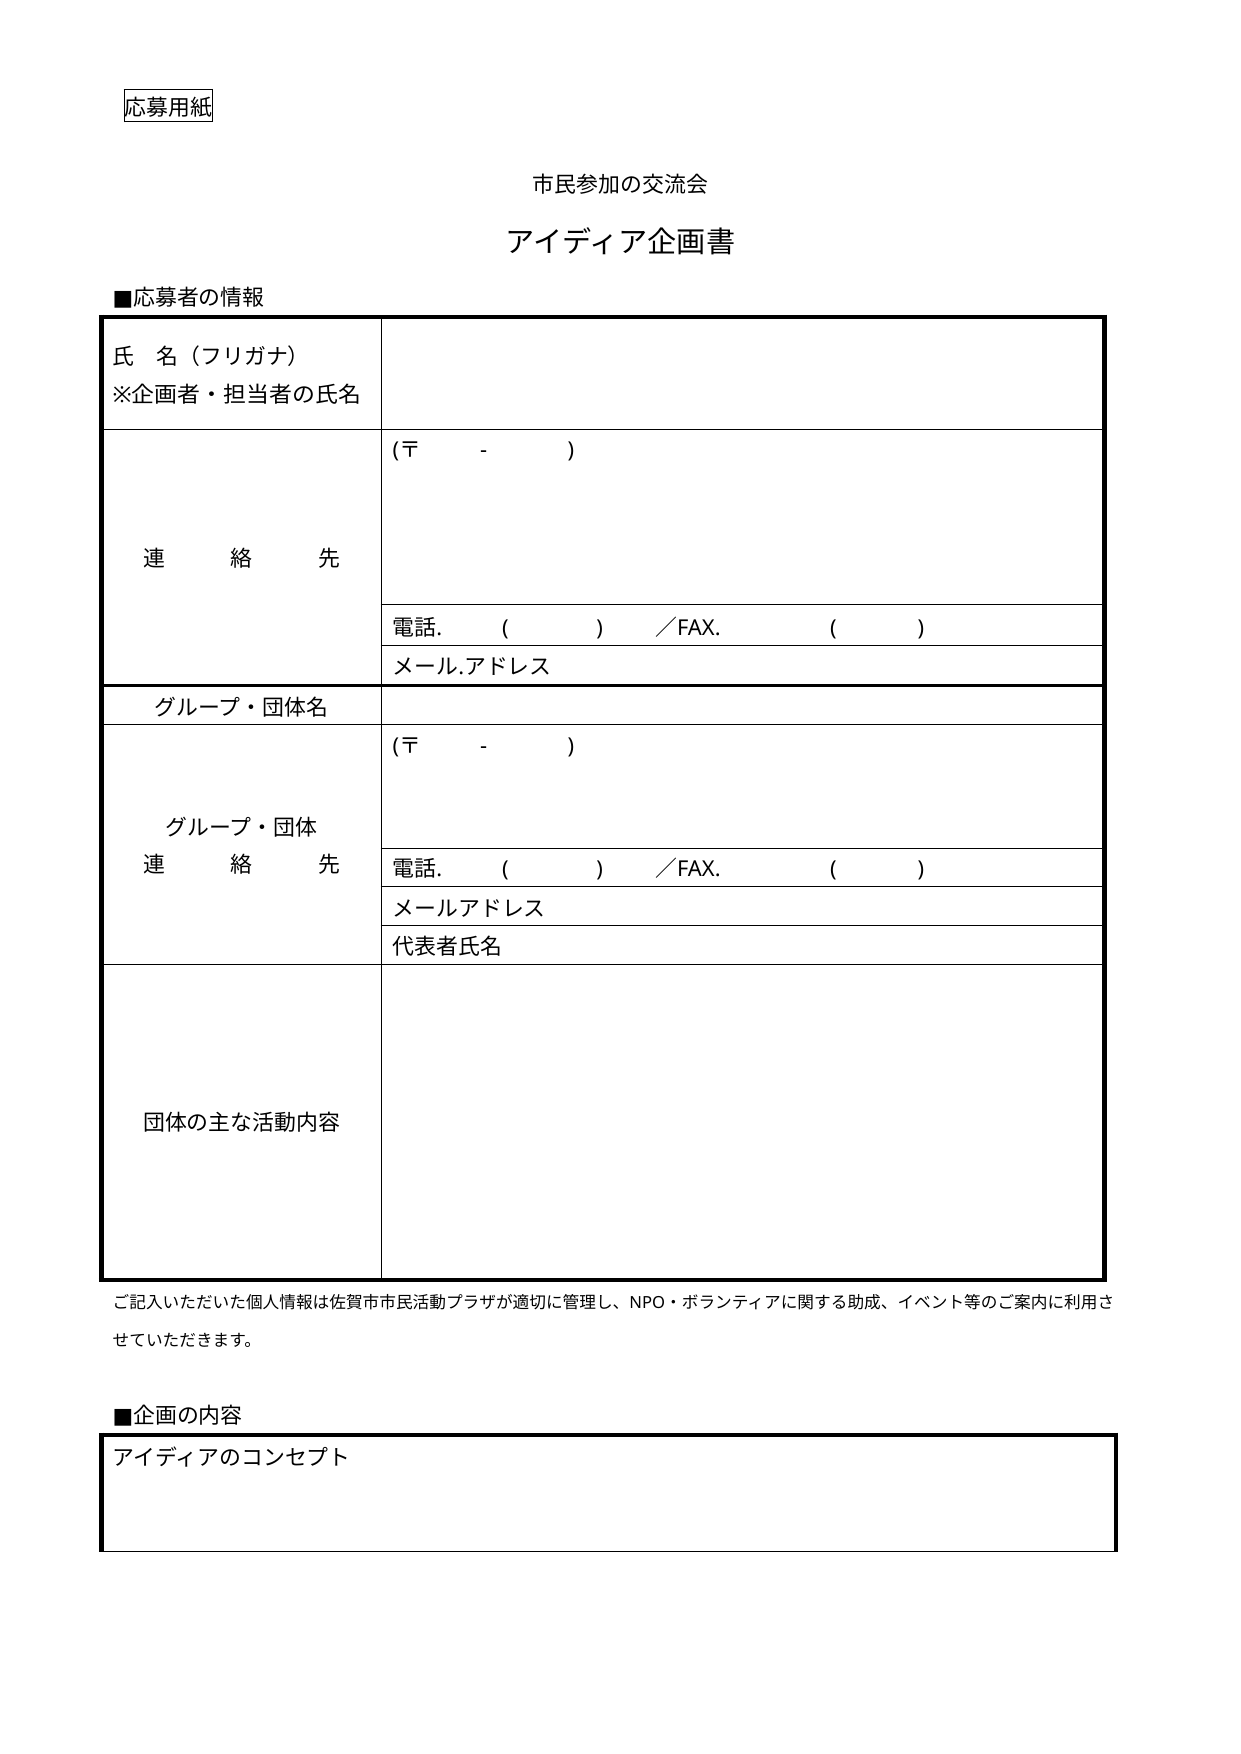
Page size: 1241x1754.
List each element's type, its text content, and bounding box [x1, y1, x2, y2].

table_cell 団体の主な活動内容 [104, 965, 381, 1278]
text アイディア企画書 [112, 202, 1128, 277]
table_cell (〒 - ) [382, 725, 1102, 847]
table_cell 電話. ( ) ／FAX. ( ) [382, 605, 1102, 644]
text ■企画の内容 [112, 1395, 1128, 1432]
table_header [382, 319, 1102, 428]
table_cell 電話. ( ) ／FAX. ( ) [382, 849, 1102, 886]
table_cell 連 絡 先 [104, 430, 381, 684]
text ■応募者の情報 [112, 277, 1128, 314]
table_cell [382, 965, 1102, 1278]
table_header アイディアのコンセプト [104, 1437, 1114, 1551]
table_cell (〒 - ) [382, 430, 1102, 604]
table_cell メールアドレス [382, 887, 1102, 925]
table_header 氏 名（フリガナ） ※企画者・担当者の氏名 [104, 319, 381, 428]
table_cell メール.アドレス [382, 646, 1102, 684]
text ご記入いただいた個人情報は佐賀市市民活動プラザが適切に管理し、NPO・ボランティアに関する助成、イベント等のご案内に利用させていただきます。 [112, 1282, 1128, 1357]
table_cell [382, 687, 1102, 724]
table_cell 代表者氏名 [382, 926, 1102, 964]
table_cell グループ・団体名 [104, 687, 381, 724]
text 市民参加の交流会 [112, 164, 1128, 202]
table_cell グループ・団体 連 絡 先 [104, 725, 381, 964]
